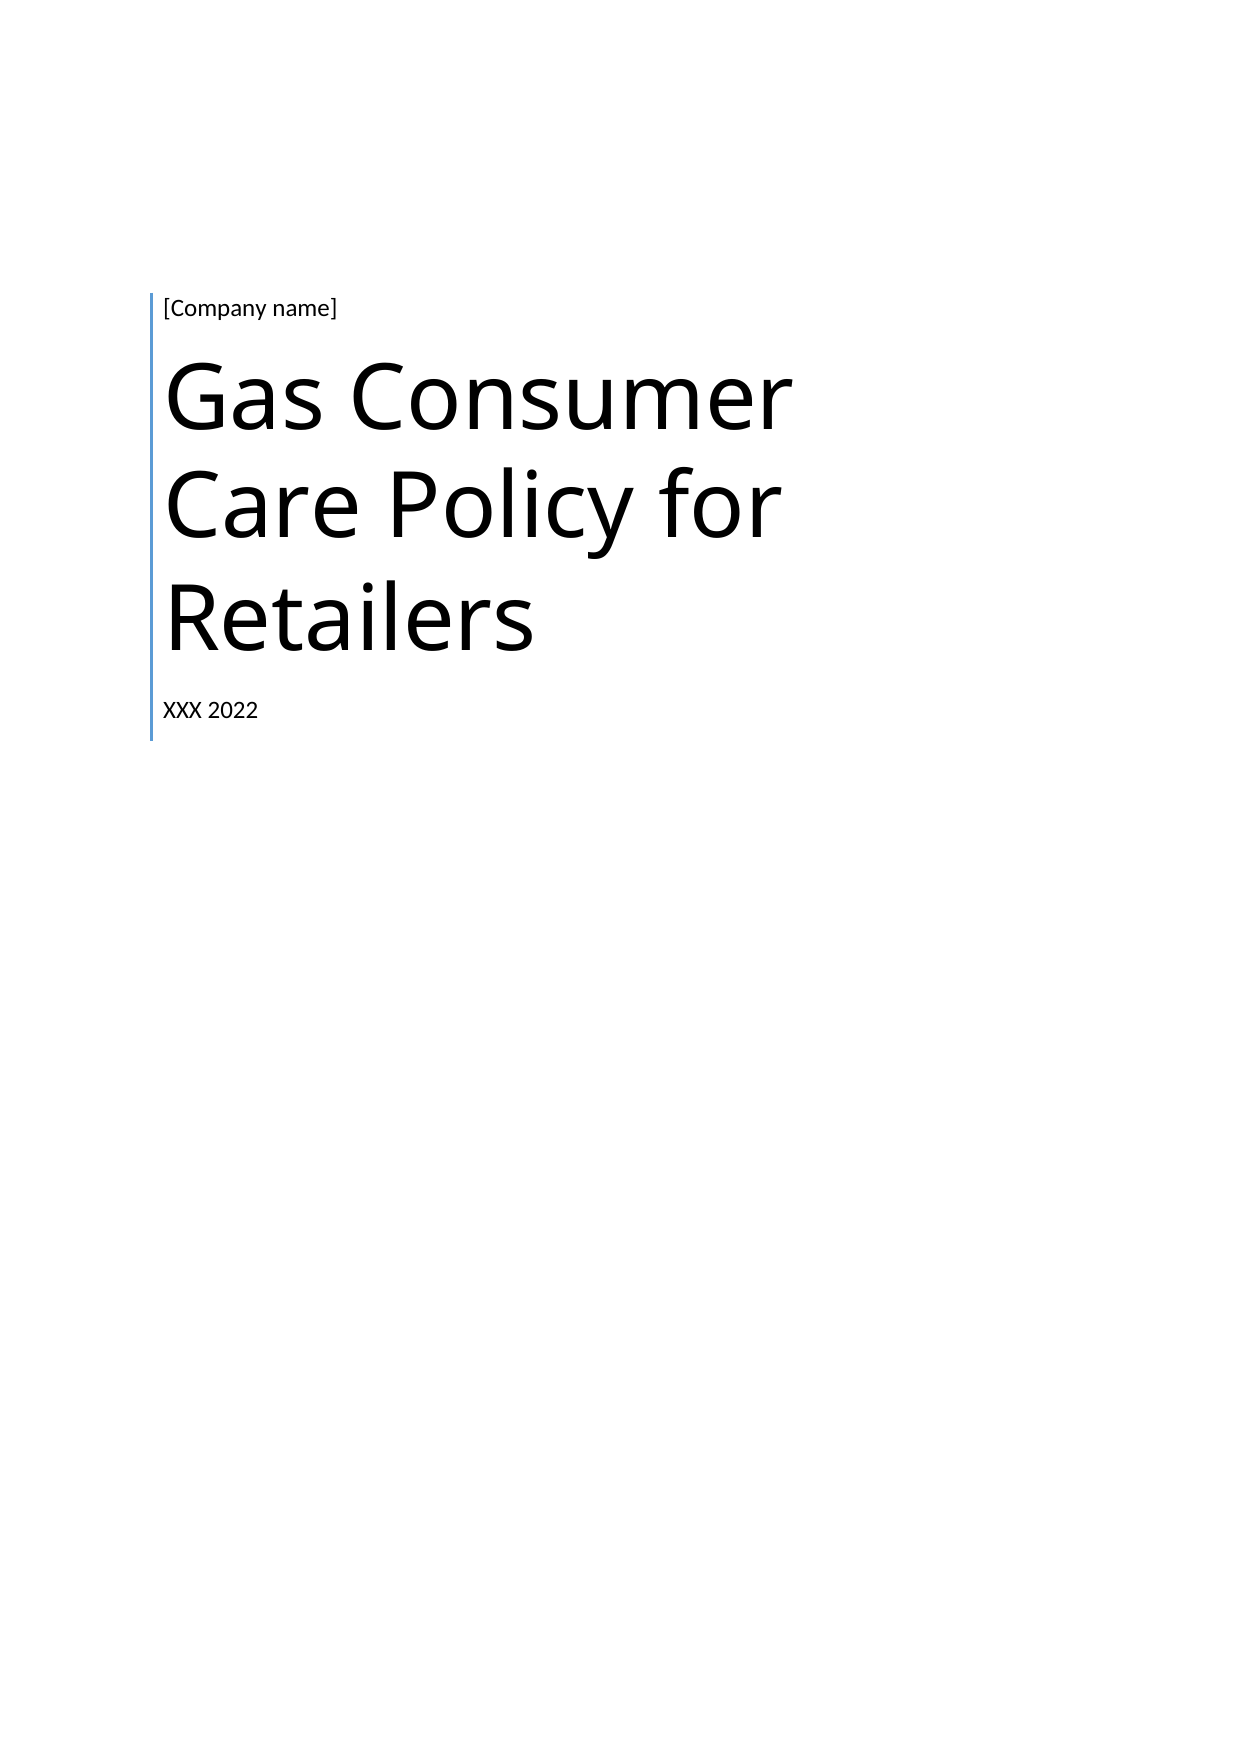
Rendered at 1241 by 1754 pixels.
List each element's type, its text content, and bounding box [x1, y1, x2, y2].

table_cell Gas Consumer Care Policy for Retailers [153, 340, 897, 694]
table_header [Company name] [153, 293, 897, 340]
table_cell XXX 2022 [153, 694, 897, 741]
